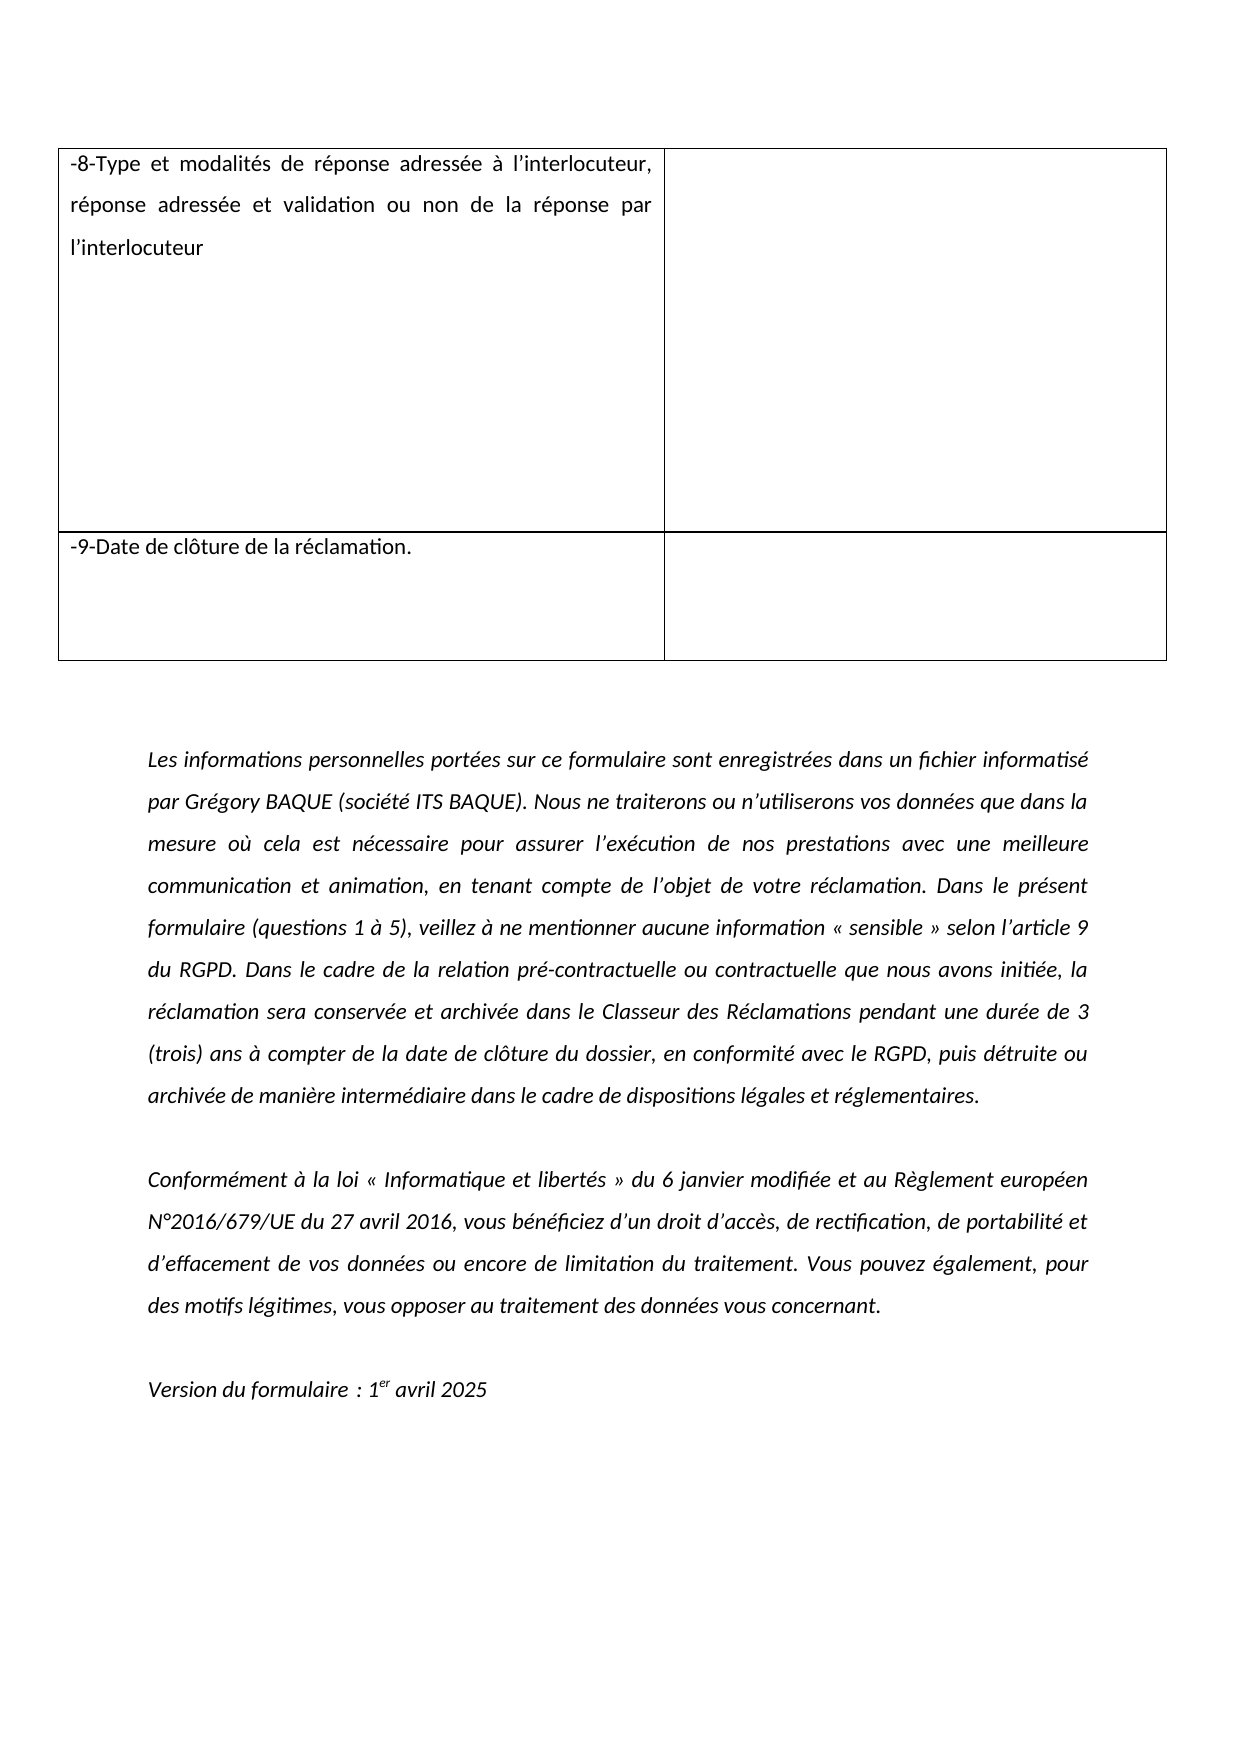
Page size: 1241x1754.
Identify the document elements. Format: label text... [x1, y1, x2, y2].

table_cell -8-Type et modalités de réponse adressée à l’interlocuteur, réponse adressée et validation ou non de la réponse par l’interlocuteur [59, 149, 664, 531]
table_cell [665, 149, 1166, 531]
table_cell [665, 533, 1166, 660]
text Conformément à la loi « Informatique et libertés » du 6 janvier modifiée et au Règlement européen N°2016/679/UE du 27 avril 2016, vous bénéficiez d’un droit d’accès, de rectification, de portabilité et d’effacement de vos données ou encore de limitation du traitement. Vous pouvez également, pour des motifs légitimes, vous opposer au traitement des données vous concernant. [148, 1165, 1093, 1319]
table_cell -9-Date de clôture de la réclamation. [59, 533, 664, 660]
text Les informations personnelles portées sur ce formulaire sont enregistrées dans un fichier informatisé par Grégory BAQUE (société ITS BAQUE). Nous ne traiterons ou n’utiliserons vos données que dans la mesure où cela est nécessaire pour assurer l’exécution de nos prestations avec une meilleure communication et animation, en tenant compte de l’objet de votre réclamation. Dans le présent formulaire (questions 1 à 5), veillez à ne mentionner aucune information « sensible » selon l’article 9 du RGPD. Dans le cadre de la relation pré-contractuelle ou contractuelle que nous avons initiée, la réclamation sera conservée et archivée dans le Classeur des Réclamations pendant une durée de 3 (trois) ans à compter de la date de clôture du dossier, en conformité avec le RGPD, puis détruite ou archivée de manière intermédiaire dans le cadre de dispositions légales et réglementaires. [148, 745, 1093, 1109]
text Version du formulaire : 1er avril 2025 [148, 1375, 1093, 1403]
